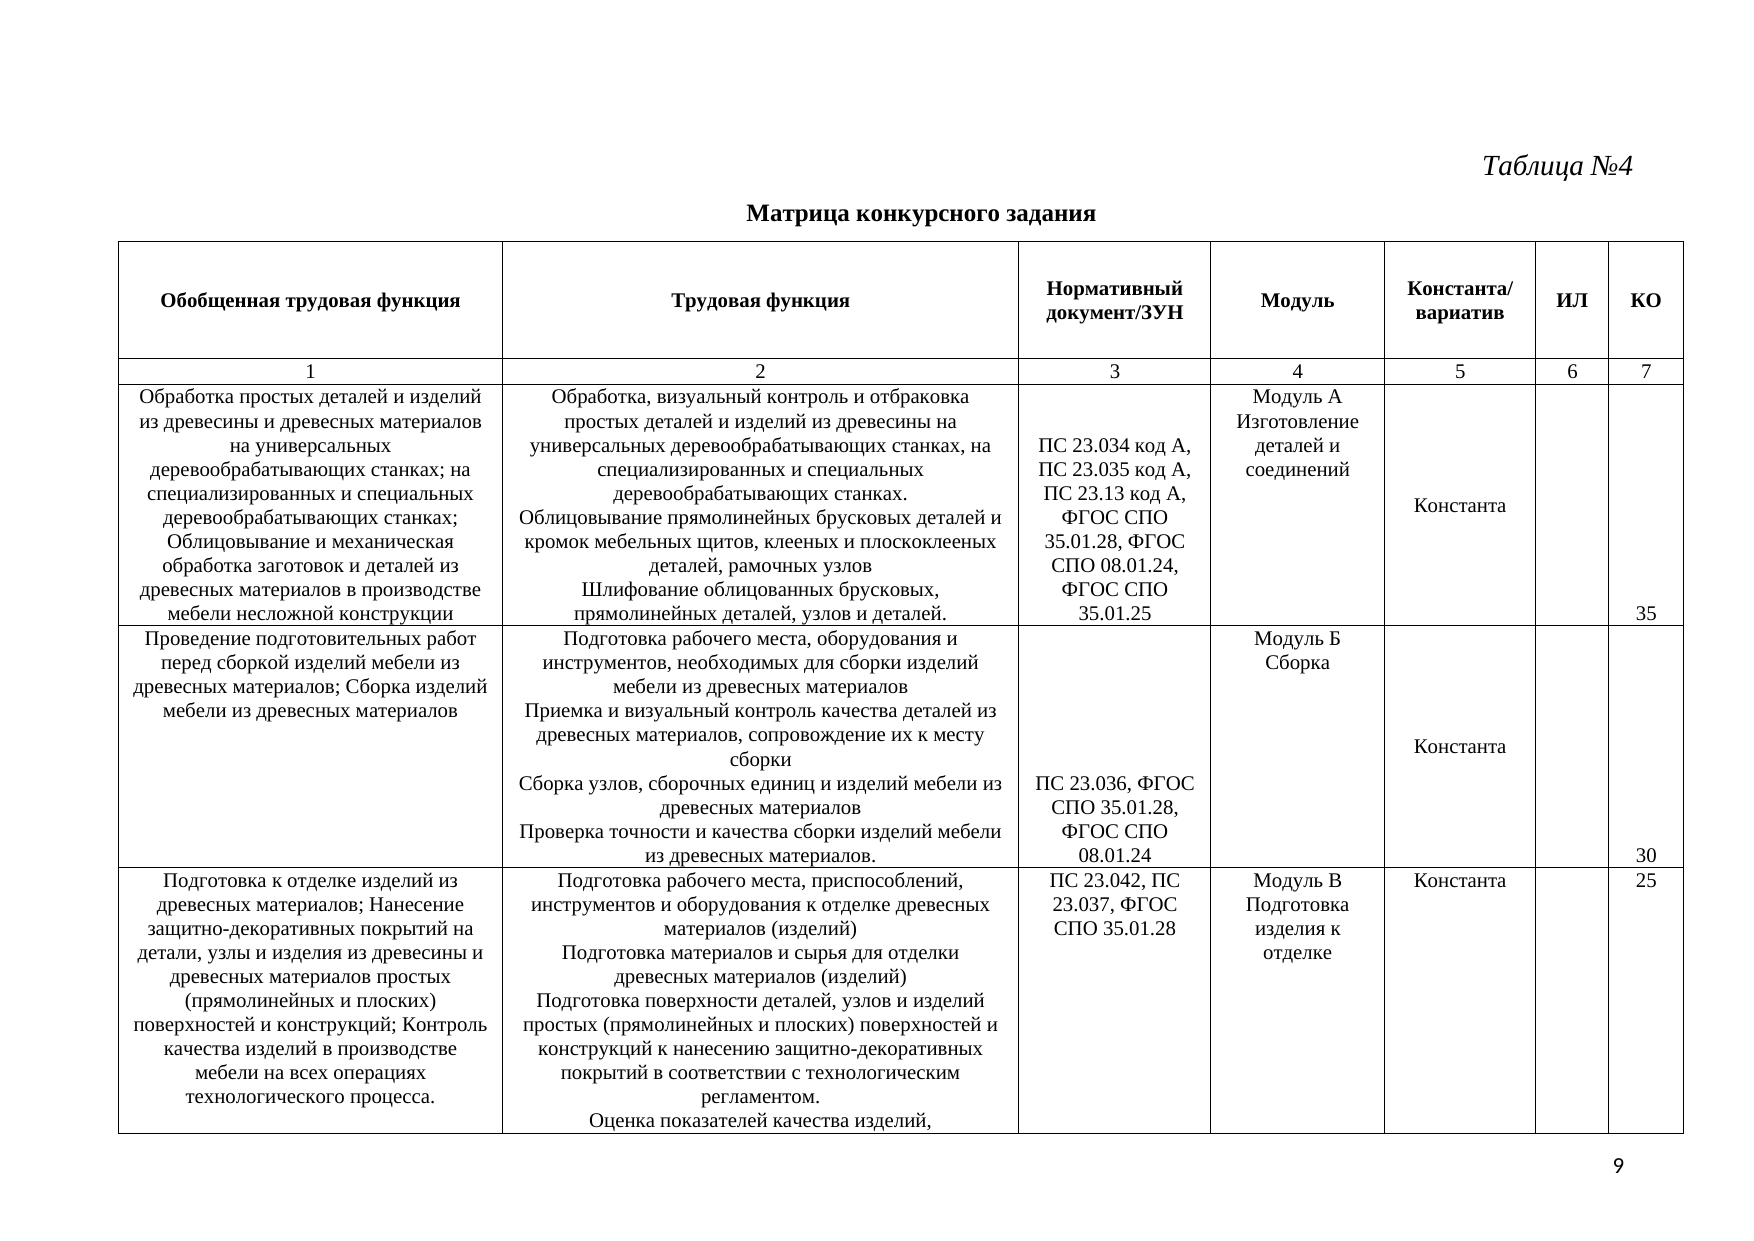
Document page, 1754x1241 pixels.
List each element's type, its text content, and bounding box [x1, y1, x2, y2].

table_cell ПС 23.036, ФГОС СПО 35.01.28, ФГОС СПО 08.01.24 [1019, 626, 1210, 867]
table_header КО [1609, 242, 1683, 358]
table_cell 25 [1609, 868, 1683, 1132]
table_cell ПС 23.042, ПС 23.037, ФГОС СПО 35.01.28 [1019, 868, 1210, 1132]
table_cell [503, 868, 1018, 1132]
table_cell Константа [1385, 868, 1535, 1132]
table_cell 30 [1609, 626, 1683, 867]
table_cell Обработка простых деталей и изделий из древесины и древесных материалов на универсальных деревообрабатывающих станках; на специализированных и специальных деревообрабатывающих станках; Облицовывание и механическая обработка заготовок и деталей из древесных материалов в производстве мебели несложной конструкции [119, 385, 502, 625]
table_cell Константа [1385, 626, 1535, 867]
text Таблица №4 [118, 148, 1636, 181]
table_cell 35 [1609, 385, 1683, 625]
table_header Обобщенная трудовая функция [119, 242, 502, 358]
table_cell 1 [119, 359, 502, 383]
table_cell 3 [1019, 359, 1210, 383]
table_header Константа/ вариатив [1385, 242, 1535, 358]
text Матрица конкурсного задания [118, 198, 1636, 227]
table_cell 5 [1385, 359, 1535, 383]
table_cell Модуль Б Сборка [1211, 626, 1384, 867]
table_cell Обработка, визуальный контроль и отбраковка простых деталей и изделий из древесины на универсальных деревообрабатывающих станках, на специализированных и специальных деревообрабатывающих станках. Облицовывание прямолинейных брусковых деталей и кромок мебельных щитов, клееных и плоскоклееных деталей, рамочных узлов Шлифование облицованных брусковых, прямолинейных деталей, узлов и деталей. [503, 385, 1018, 625]
table_cell [1536, 626, 1608, 867]
table_header ИЛ [1536, 242, 1608, 358]
table_cell Проведение подготовительных работ перед сборкой изделий мебели из древесных материалов; Сборка изделий мебели из древесных материалов [119, 626, 502, 867]
table_cell Модуль В Подготовка изделия к отделке [1211, 868, 1384, 1132]
table_cell [1536, 385, 1608, 625]
table_cell 7 [1609, 359, 1683, 383]
table_header Модуль [1211, 242, 1384, 358]
table_cell Подготовка рабочего места, оборудования и инструментов, необходимых для сборки изделий мебели из древесных материалов Приемка и визуальный контроль качества деталей из древесных материалов, сопровождение их к месту сборки Сборка узлов, сборочных единиц и изделий мебели из древесных материалов Проверка точности и качества сборки изделий мебели из древесных материалов. [503, 626, 1018, 867]
table_cell Константа [1385, 385, 1535, 625]
table_header Трудовая функция [503, 242, 1018, 358]
table_cell 2 [503, 359, 1018, 383]
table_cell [119, 868, 502, 1132]
table_cell 4 [1211, 359, 1384, 383]
table_header Нормативный документ/ЗУН [1019, 242, 1210, 358]
table_cell Модуль А Изготовление деталей и соединений [1211, 385, 1384, 625]
table_cell 6 [1536, 359, 1608, 383]
table_cell [1536, 868, 1608, 1132]
table_cell ПС 23.034 код А, ПС 23.035 код А, ПС 23.13 код А, ФГОС СПО 35.01.28, ФГОС СПО 08.01.24, ФГОС СПО 35.01.25 [1019, 385, 1210, 625]
